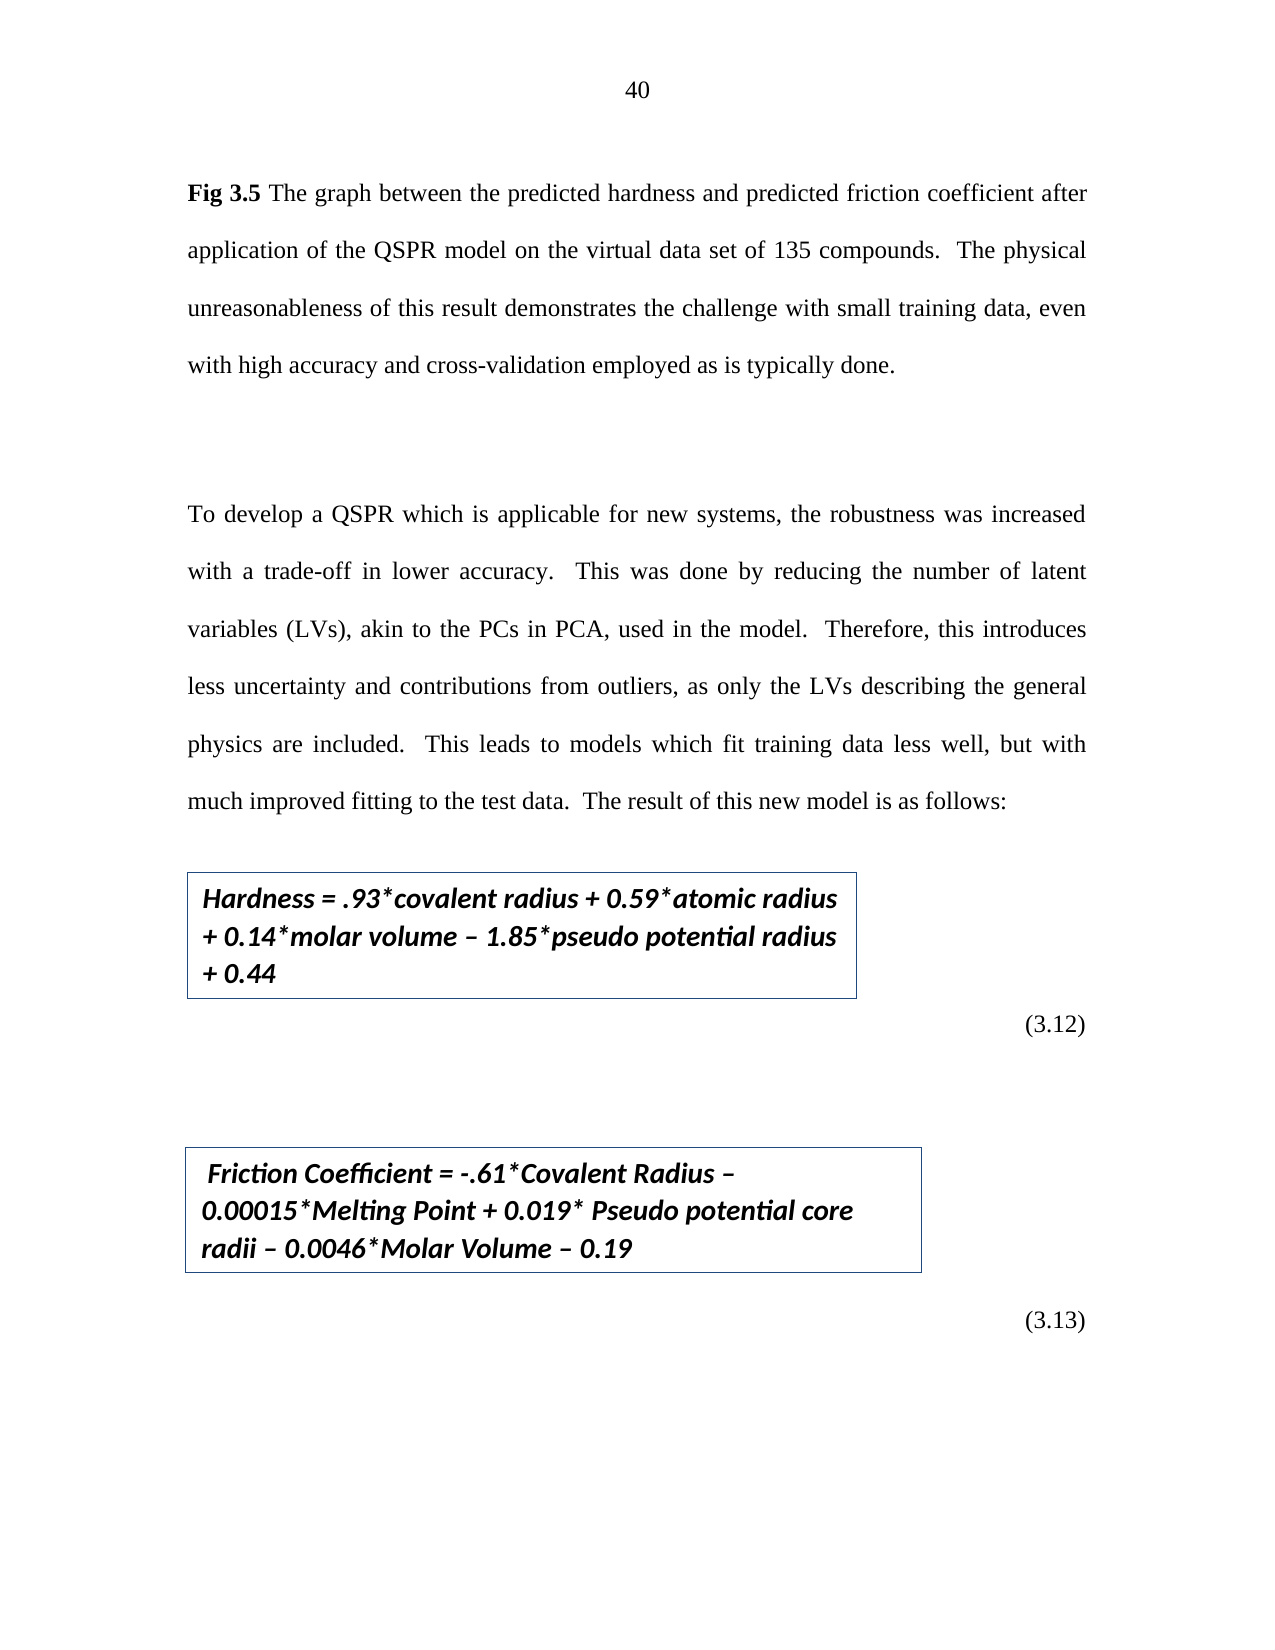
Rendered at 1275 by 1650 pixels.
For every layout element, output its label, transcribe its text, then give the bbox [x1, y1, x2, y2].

text To develop a QSPR which is applicable for new systems, the robustness was increased with a trade-off in lower accuracy. This was done by reducing the number of latent variables (LVs), akin to the PCs in PCA, used in the model. Therefore, this introduces less uncertainty and contributions from outliers, as only the LVs describing the general physics are included. This leads to models which fit training data less well, but with much improved fitting to the test data. The result of this new model is as follows: [187, 499, 1087, 815]
text Fig 3.5 The graph between the predicted hardness and predicted friction coefficient after application of the QSPR model on the virtual data set of 135 compounds. The physical unreasonableness of this result demonstrates the challenge with small training data, even with high accuracy and cross-validation employed as is typically done. [187, 178, 1087, 379]
text (3.12) [187, 1009, 1087, 1037]
text (3.13) [187, 1305, 1087, 1334]
